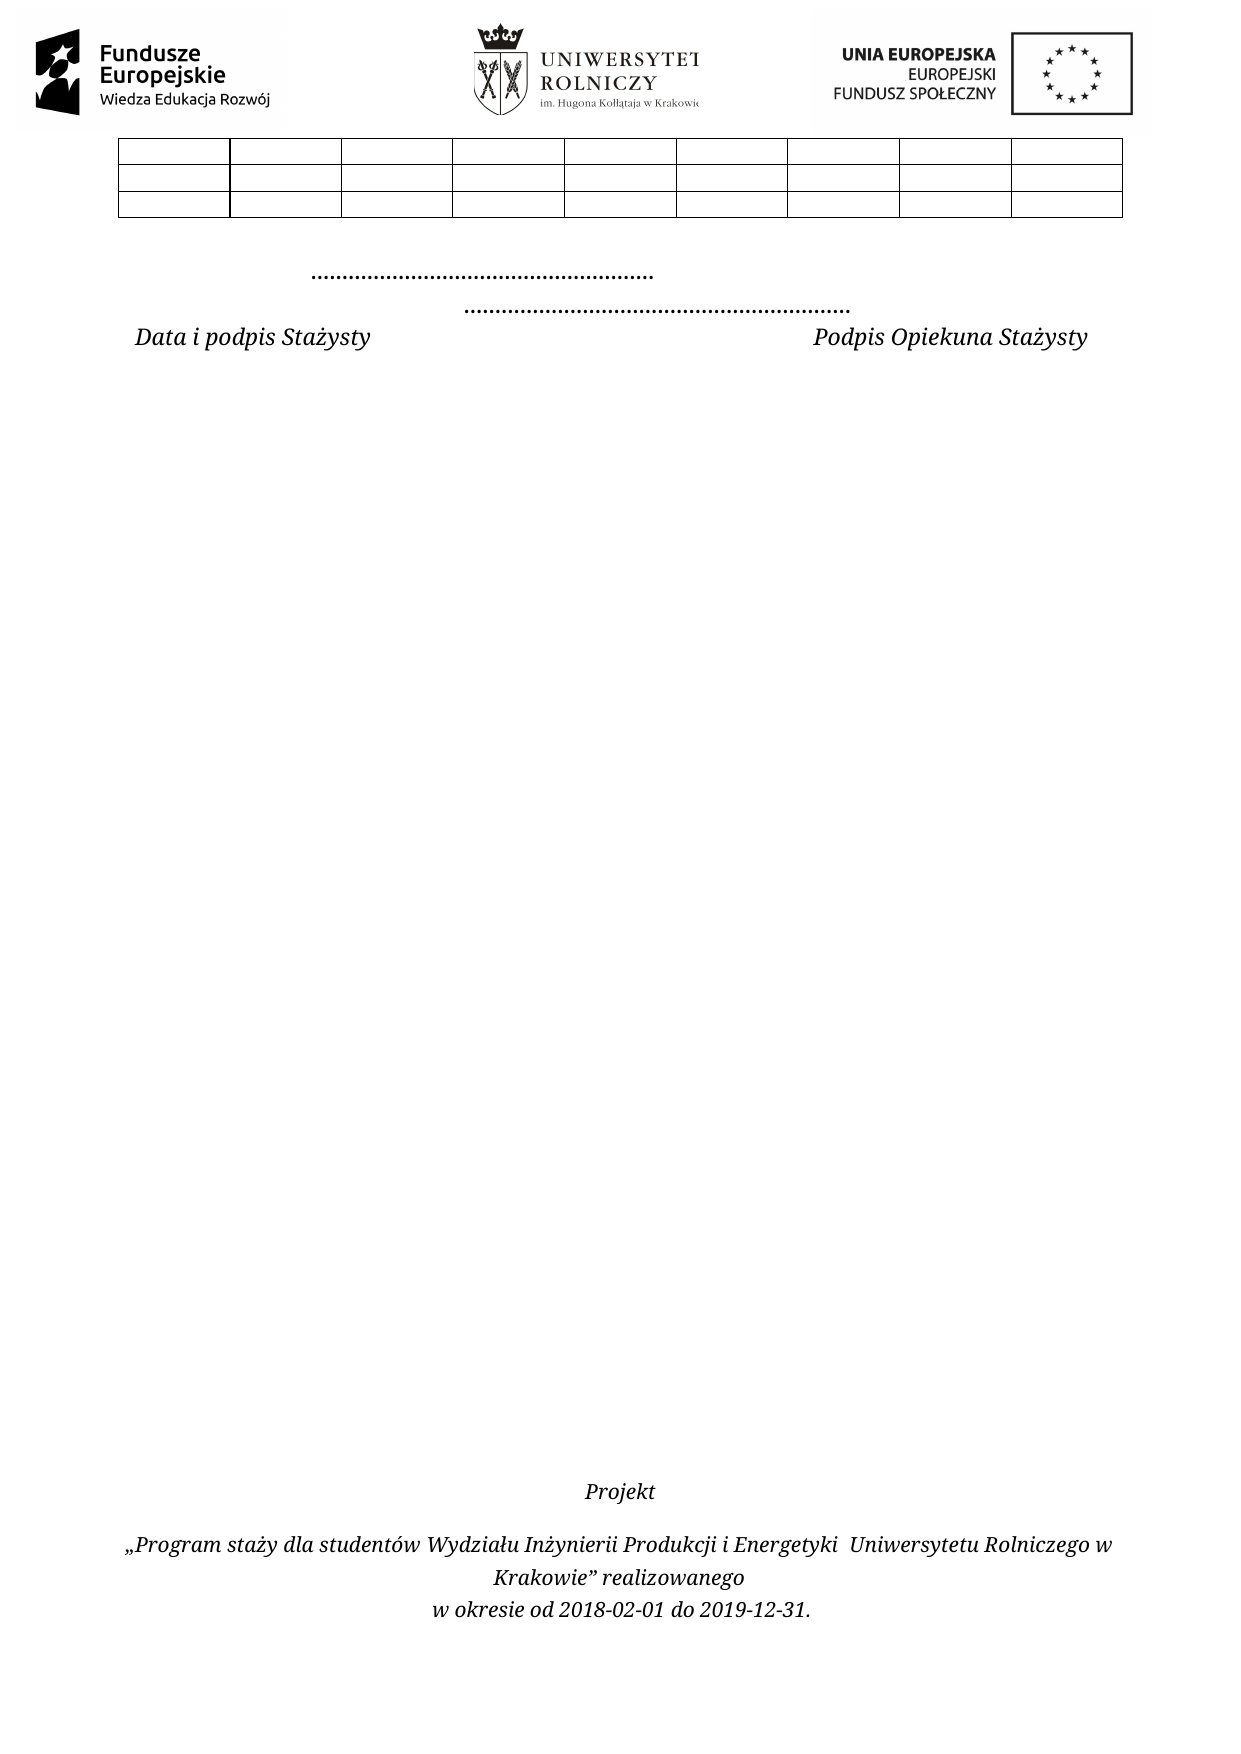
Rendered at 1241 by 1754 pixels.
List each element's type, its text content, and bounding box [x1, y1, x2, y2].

table_cell [900, 192, 1011, 217]
table_cell [119, 192, 229, 217]
text Data i podpis Stażysty Podpis Opiekuna Stażysty [103, 321, 1122, 352]
table_cell [565, 165, 676, 191]
table_cell [342, 165, 452, 191]
table_cell [1012, 192, 1122, 217]
table_cell [1012, 139, 1122, 164]
table_cell [231, 165, 341, 191]
table_cell [565, 192, 676, 217]
table_cell [677, 192, 787, 217]
picture [473, 23, 699, 115]
table_cell [342, 139, 452, 164]
table_cell [900, 165, 1011, 191]
text ....................................................... .............................................................. [103, 252, 1122, 321]
table_cell [342, 192, 452, 217]
table_cell [1012, 165, 1122, 191]
table_cell [453, 139, 564, 164]
picture [14, 7, 287, 133]
table_cell [231, 139, 341, 164]
table_cell [453, 165, 564, 191]
table_cell [788, 192, 899, 217]
table_cell [788, 165, 899, 191]
table_cell [119, 165, 229, 191]
table_cell [788, 139, 899, 164]
picture [809, 9, 1153, 135]
table_cell [677, 139, 787, 164]
table_cell [231, 192, 341, 217]
table_cell [900, 139, 1011, 164]
table_cell [119, 139, 229, 164]
table_cell [565, 139, 676, 164]
table_cell [453, 192, 564, 217]
table_cell [677, 165, 787, 191]
